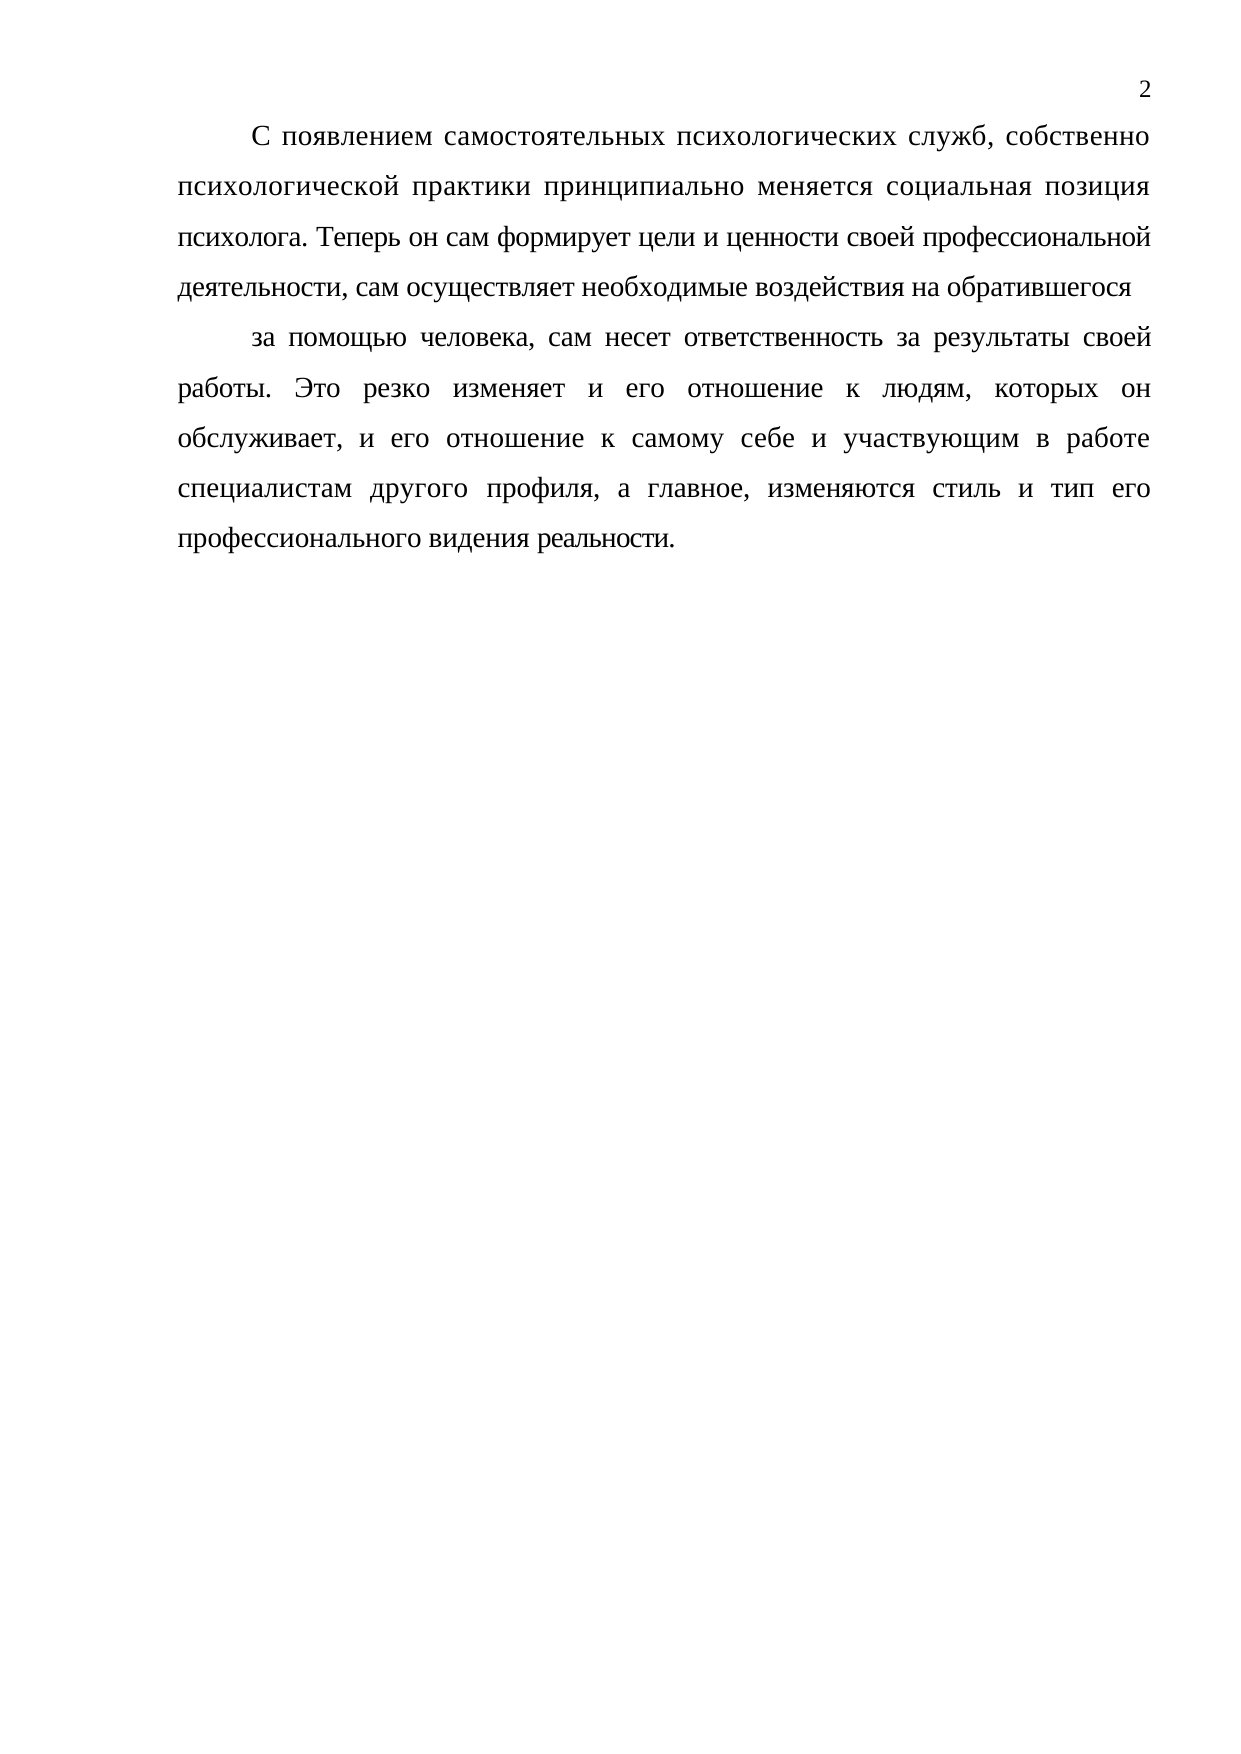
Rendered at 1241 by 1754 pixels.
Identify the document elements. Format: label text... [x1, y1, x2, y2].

text за помощью человека, сам несет ответственность за результаты своей работы. Это резко изменяет и его отношение к людям, которых он обслуживает, и его отношение к самому себе и участвующим в работе специалистам другого профиля, а главное, изменяются стиль и тип его профессионального видения реальности. [177, 319, 1152, 554]
text С появлением самостоятельных психологических служб, собственно психологической практики принципиально меняется социальная позиция психолога. Теперь он сам формирует цели и ценности своей профессиональной деятельности, сам осуществляет необходимые воздействия на обратившегося [177, 118, 1152, 303]
